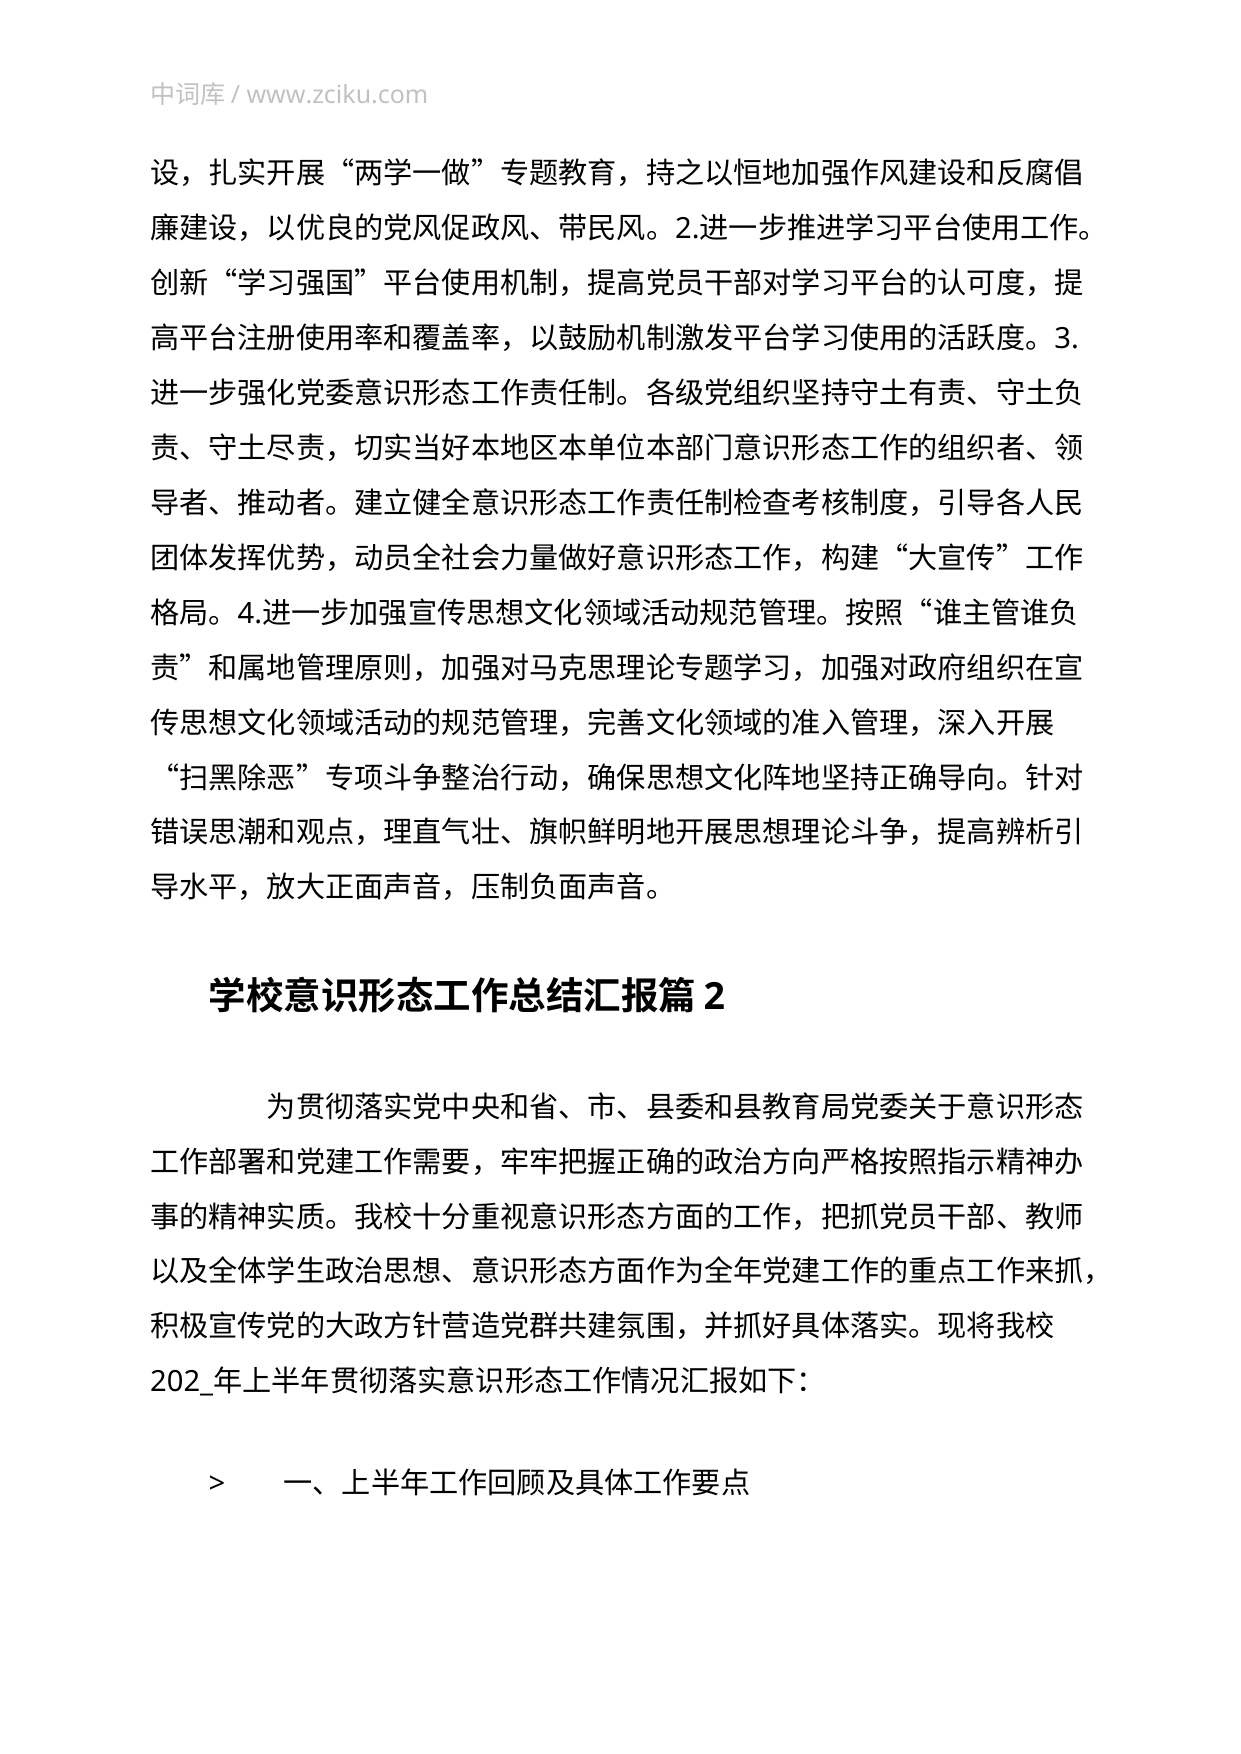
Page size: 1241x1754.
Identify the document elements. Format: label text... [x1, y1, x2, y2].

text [150, 150, 1090, 906]
text > 一、上半年工作回顾及具体工作要点 [150, 1460, 1090, 1502]
text 为贯彻落实党中央和省、市、县委和县教育局党委关于意识形态工作部署和党建工作需要，牢牢把握正确的政治方向严格按照指示精神办事的精神实质。我校十分重视意识形态方面的工作，把抓党员干部、教师以及全体学生政治思想、意识形态方面作为全年党建工作的重点工作来抓，积极宣传党的大政方针营造党群共建氛围，并抓好具体落实。现将我校202_年上半年贯彻落实意识形态工作情况汇报如下： [150, 1083, 1090, 1400]
text 学校意识形态工作总结汇报篇2 [150, 966, 1090, 1020]
